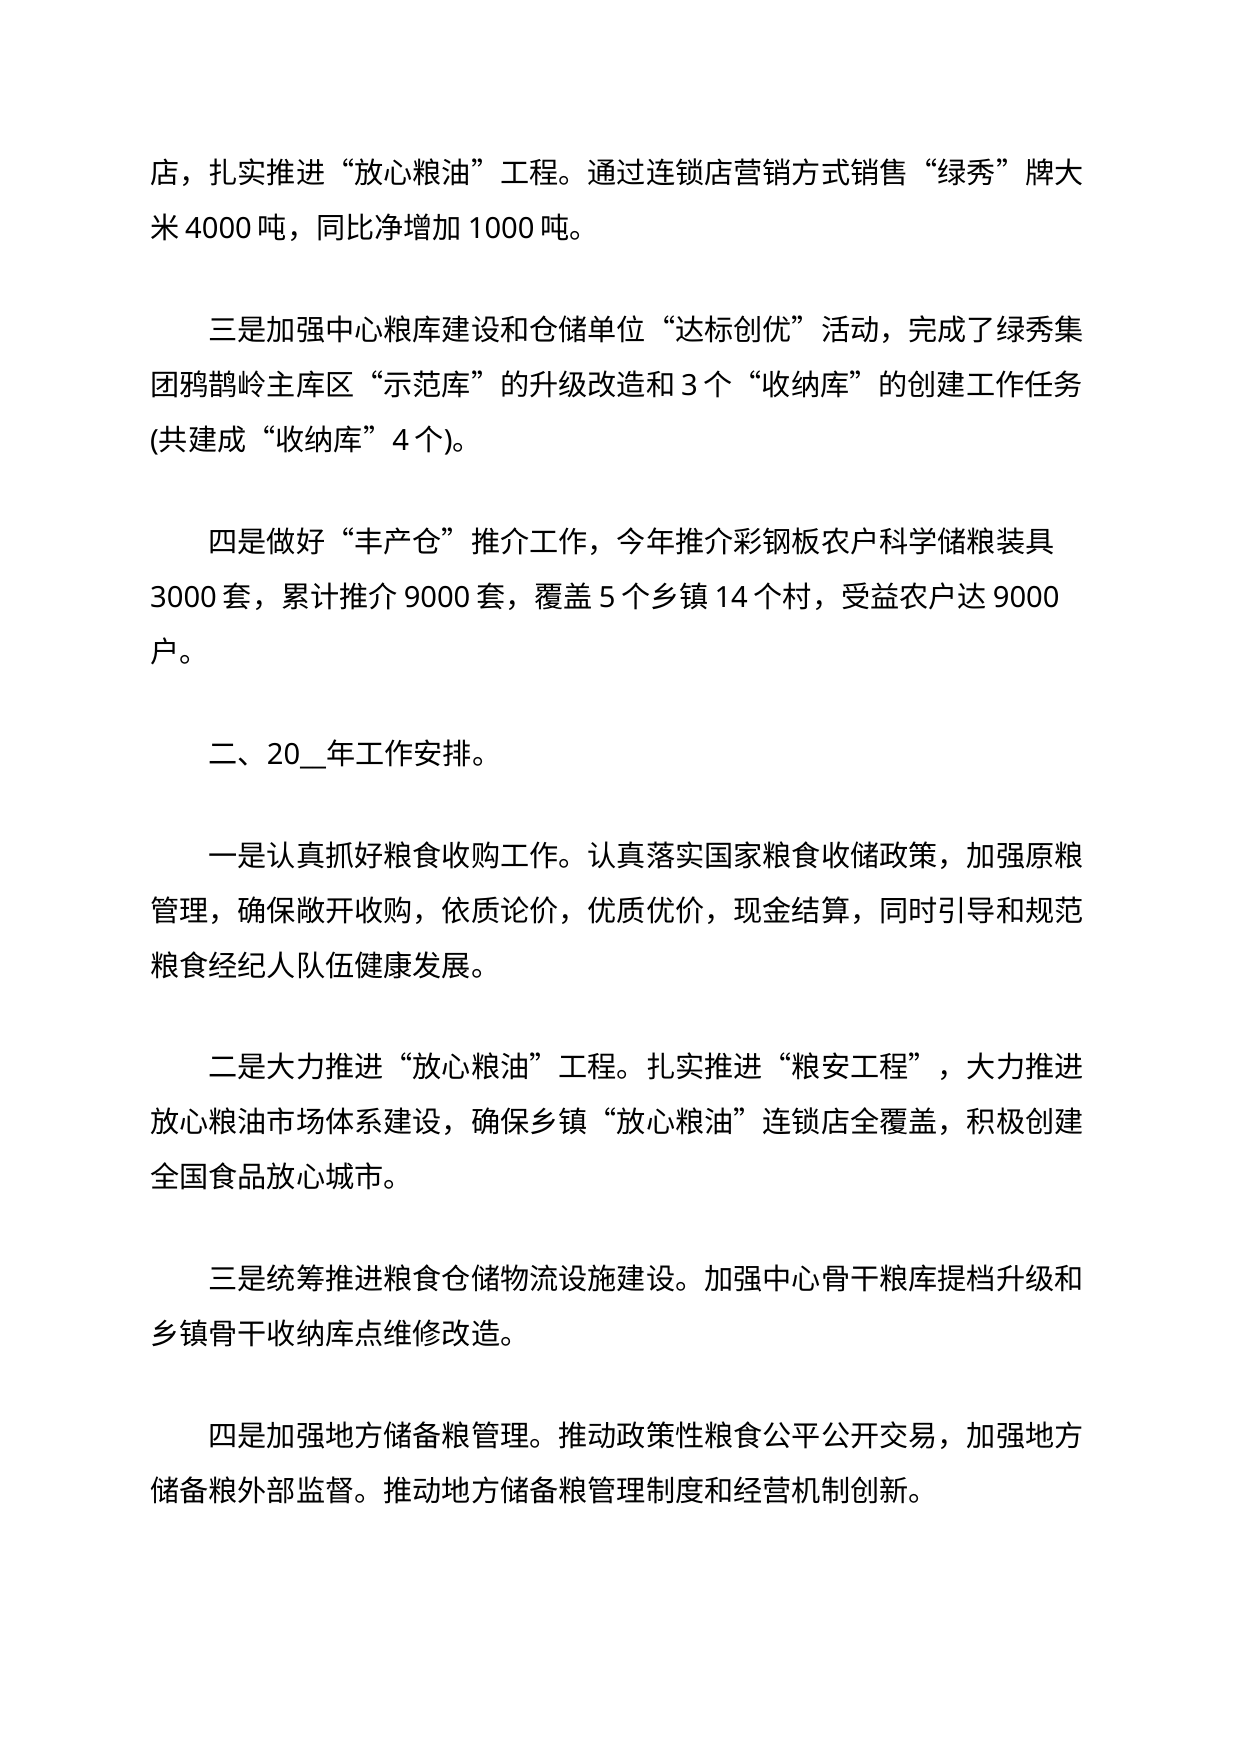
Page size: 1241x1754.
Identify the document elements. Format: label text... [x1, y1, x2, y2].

text 三是统筹推进粮食仓储物流设施建设。加强中心骨干粮库提档升级和乡镇骨干收纳库点维修改造。 [150, 1256, 1090, 1353]
text 三是加强中心粮库建设和仓储单位“达标创优”活动，完成了绿秀集团鸦鹊岭主库区“示范库”的升级改造和3个“收纳库”的创建工作任务(共建成“收纳库”4个)。 [150, 307, 1090, 459]
text 二、20__年工作安排。 [150, 730, 1090, 773]
text 一是认真抓好粮食收购工作。认真落实国家粮食收储政策，加强原粮管理，确保敞开收购，依质论价，优质优价，现金结算，同时引导和规范粮食经纪人队伍健康发展。 [150, 832, 1090, 984]
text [150, 150, 1090, 247]
text 二是大力推进“放心粮油”工程。扎实推进“粮安工程”，大力推进放心粮油市场体系建设，确保乡镇“放心粮油”连锁店全覆盖，积极创建全国食品放心城市。 [150, 1044, 1090, 1196]
text 四是加强地方储备粮管理。推动政策性粮食公平公开交易，加强地方储备粮外部监督。推动地方储备粮管理制度和经营机制创新。 [150, 1412, 1090, 1509]
text 四是做好“丰产仓”推介工作，今年推介彩钢板农户科学储粮装具3000套，累计推介9000套，覆盖5个乡镇14个村，受益农户达9000户。 [150, 519, 1090, 671]
